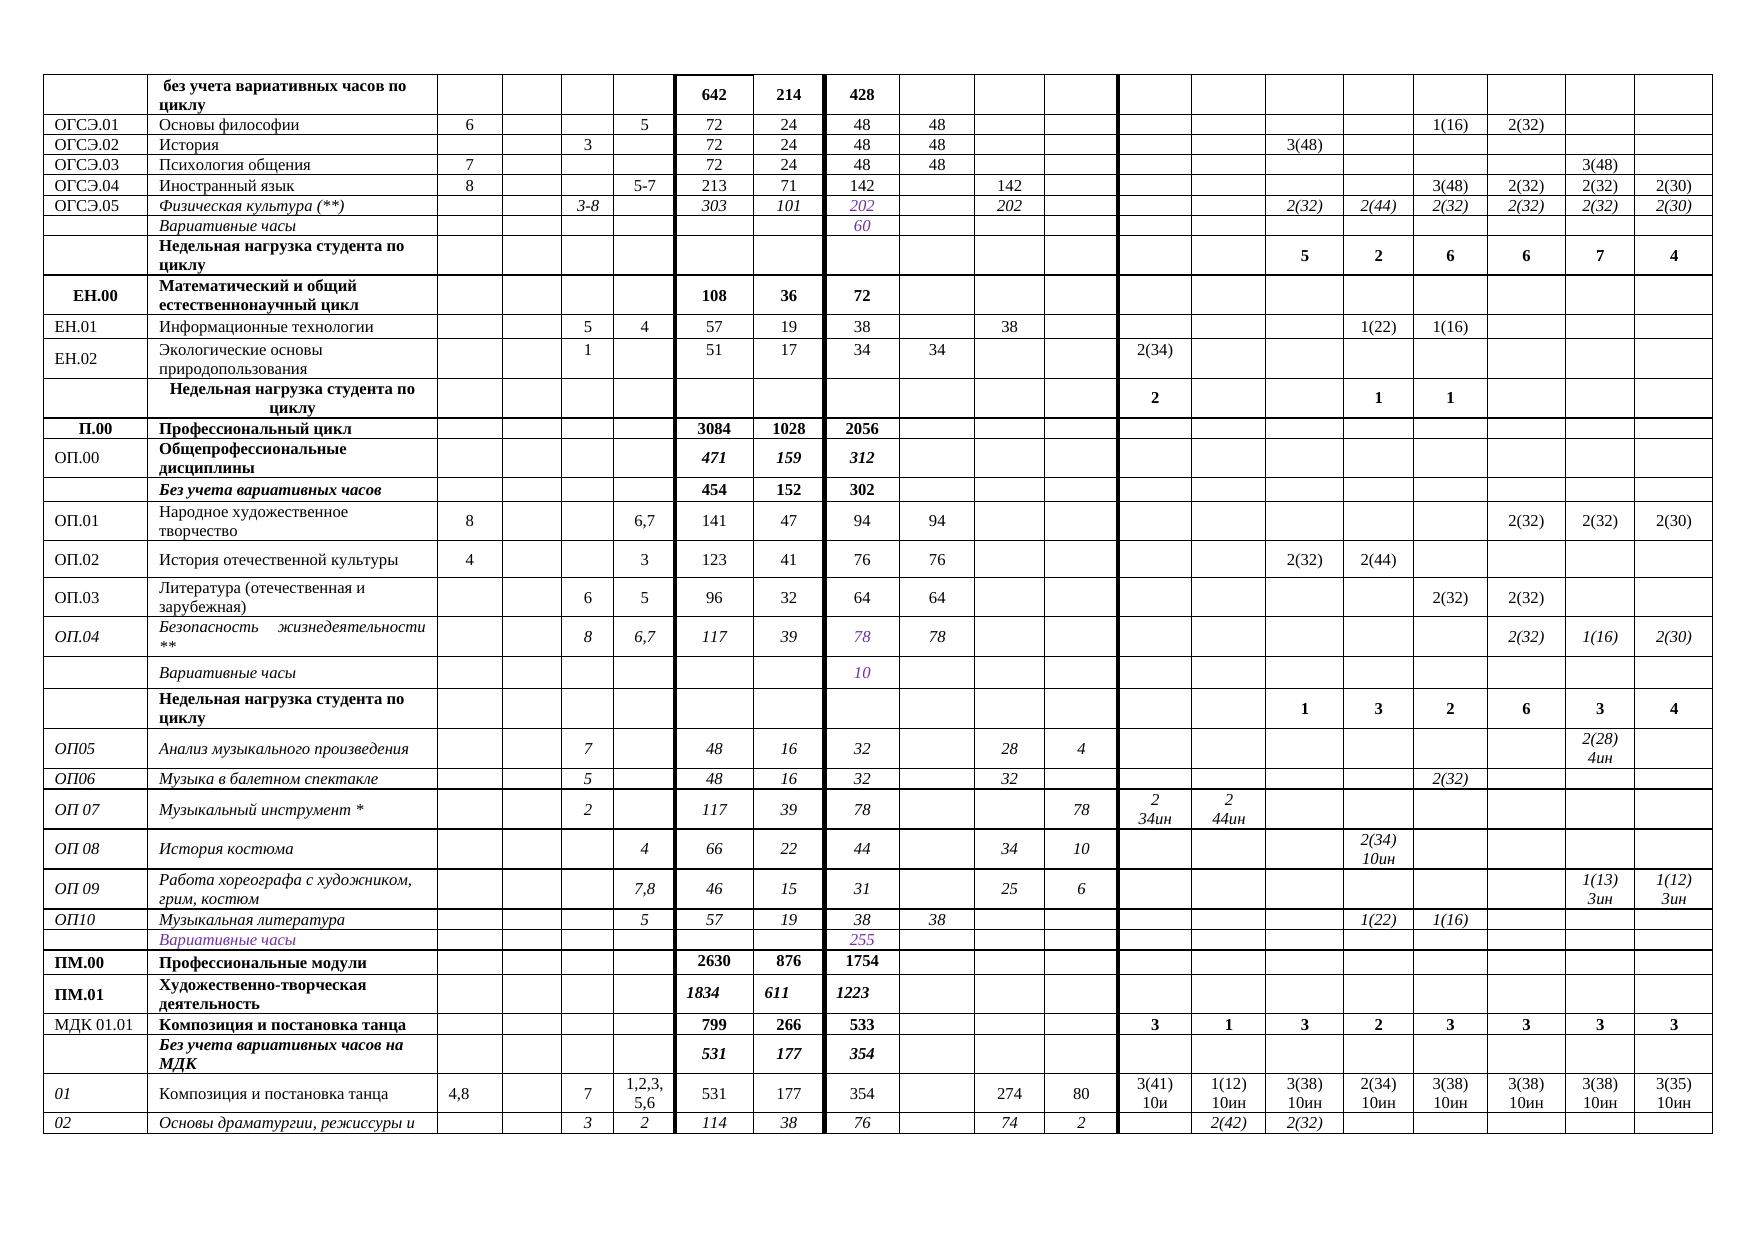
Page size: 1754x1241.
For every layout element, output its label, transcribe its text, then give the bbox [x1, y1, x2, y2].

table_cell 152 [754, 478, 822, 501]
table_cell [1120, 769, 1191, 788]
table_cell Основы философии [148, 115, 437, 134]
table_cell [1488, 419, 1565, 438]
table_cell [562, 379, 613, 417]
table_cell [503, 135, 561, 154]
table_cell [900, 439, 974, 477]
table_cell [1635, 541, 1712, 577]
table_cell [1192, 419, 1265, 438]
table_cell 34 [900, 339, 974, 378]
table_cell [1488, 910, 1565, 928]
table_cell 3 [1635, 1014, 1712, 1033]
table_cell [614, 236, 673, 274]
table_cell [1344, 578, 1413, 616]
table_cell 454 [677, 478, 753, 501]
table_cell Профессиональные модули [148, 951, 437, 974]
table_cell 51 [677, 339, 753, 378]
table_cell [503, 1113, 561, 1132]
table_cell 2(32) [1414, 769, 1487, 788]
table_cell [1192, 910, 1265, 928]
table_cell [438, 689, 502, 727]
table_cell [562, 502, 613, 540]
table_cell [1488, 830, 1565, 868]
table_cell [975, 1035, 1044, 1073]
table_cell [1414, 951, 1487, 974]
table_cell [1635, 1035, 1712, 1073]
table_cell [1120, 75, 1191, 114]
table_cell 114 [677, 1113, 753, 1132]
table_cell 38 [975, 315, 1044, 338]
table_cell [1344, 951, 1413, 974]
table_cell 274 [975, 1074, 1044, 1112]
table_cell [1192, 439, 1265, 477]
table_cell [503, 419, 561, 438]
table_cell [1266, 216, 1343, 235]
table_cell 38 [827, 315, 899, 338]
table_cell Безопасность жизнедеятельности ** [148, 617, 437, 656]
table_cell [503, 975, 561, 1013]
table_cell Художественно-творческая деятельность [148, 975, 437, 1013]
table_cell 46 [677, 870, 753, 908]
table_cell [754, 689, 822, 727]
table_cell [503, 216, 561, 235]
table_cell [438, 830, 502, 868]
table_cell Работа хореографа с художником, грим, костюм [148, 870, 437, 908]
table_cell [503, 196, 561, 215]
table_cell [438, 276, 502, 314]
table_cell 2(32) [1566, 502, 1634, 540]
table_cell 25 [975, 870, 1044, 908]
table_cell 6,7 [614, 502, 673, 540]
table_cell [148, 1113, 437, 1132]
table_cell [438, 1113, 502, 1132]
table_cell [1566, 541, 1634, 577]
table_cell 76 [827, 1113, 899, 1132]
table_cell 47 [754, 502, 822, 540]
table_cell [614, 196, 673, 215]
table_cell Психология общения [148, 155, 437, 174]
table_cell [1266, 439, 1343, 477]
table_cell Физическая культура (**) [148, 196, 437, 215]
table_cell [975, 578, 1044, 616]
table_cell 2(32) [1488, 196, 1565, 215]
table_cell 38 [827, 910, 899, 928]
table_cell 2630 [677, 951, 753, 974]
table_cell ОП10 [44, 910, 147, 928]
table_cell 39 [754, 790, 822, 828]
table_cell [1120, 478, 1191, 501]
table_cell Вариативные часы [148, 216, 437, 235]
table_cell [562, 930, 613, 949]
table_cell [975, 216, 1044, 235]
table_cell [1120, 870, 1191, 908]
table_cell 2(44) [1344, 541, 1413, 577]
table_cell ЕН.01 [44, 315, 147, 338]
table_cell [975, 155, 1044, 174]
table_cell [1414, 1035, 1487, 1073]
table_cell [614, 439, 673, 477]
table_cell [1120, 975, 1191, 1013]
table_cell [1344, 276, 1413, 314]
table_cell 6 [1414, 236, 1487, 274]
table_cell Экологические основы природопользования [148, 339, 437, 378]
table_cell [1120, 910, 1191, 928]
table_cell [975, 910, 1044, 928]
table_cell 64 [900, 578, 974, 616]
table_cell [562, 75, 613, 114]
table_cell 16 [754, 729, 822, 767]
table_cell [900, 196, 974, 215]
table_cell [562, 175, 613, 194]
table_cell [438, 790, 502, 828]
table_cell Математический и общий естественнонаучный цикл [148, 276, 437, 314]
table_cell [1488, 478, 1565, 501]
table_cell 2 [1120, 379, 1191, 417]
table_cell [1414, 729, 1487, 767]
table_cell 80 [1045, 1074, 1116, 1112]
table_cell 1(22) [1344, 910, 1413, 928]
table_cell Недельная нагрузка студента по циклу [148, 379, 437, 417]
table_cell [503, 75, 561, 114]
table_cell [900, 419, 974, 438]
table_cell 531 [677, 1035, 753, 1073]
table_cell [975, 115, 1044, 134]
table_cell [1566, 975, 1634, 1013]
table_cell [1192, 379, 1265, 417]
table_cell [754, 657, 822, 688]
table_cell 642 [677, 76, 753, 114]
table_cell [975, 439, 1044, 477]
table_cell [1192, 135, 1265, 154]
table_cell 72 [827, 276, 899, 314]
table_cell 4 [1635, 236, 1712, 274]
table_cell [614, 951, 673, 974]
table_cell [503, 379, 561, 417]
table_cell [1192, 769, 1265, 788]
table_cell [562, 439, 613, 477]
table_cell [975, 135, 1044, 154]
table_cell [1192, 975, 1265, 1013]
table_cell 7 [562, 729, 613, 767]
table_cell [503, 657, 561, 688]
table_cell 3 [1266, 1014, 1343, 1033]
table_cell Народное художественное творчество [148, 502, 437, 540]
table_cell [438, 236, 502, 274]
table_cell 24 [754, 135, 822, 154]
table_cell [503, 769, 561, 788]
table_cell История костюма [148, 830, 437, 868]
table_cell 159 [754, 439, 822, 477]
table_cell [975, 236, 1044, 274]
table_cell 4,8 [438, 1074, 502, 1112]
table_cell 354 [827, 1074, 899, 1112]
table_cell [1045, 930, 1116, 949]
table_cell ЕН.00 [44, 276, 147, 314]
table_cell 428 [827, 75, 899, 114]
table_cell Профессиональный цикл [148, 419, 437, 438]
table_cell [1635, 115, 1712, 134]
table_cell [1045, 196, 1116, 215]
table_cell [503, 175, 561, 194]
table_cell [614, 769, 673, 788]
table_cell 4 [1045, 729, 1116, 767]
table_cell [1635, 478, 1712, 501]
table_cell [1566, 1113, 1634, 1132]
table_cell [1566, 1035, 1634, 1073]
table_cell [1192, 541, 1265, 577]
table_cell 5 [614, 115, 673, 134]
table_cell 4 [438, 541, 502, 577]
table_cell [438, 1014, 502, 1033]
table_cell [1120, 541, 1191, 577]
table_cell [562, 870, 613, 908]
table_cell [1635, 339, 1712, 378]
table_cell 3(38) 10ин [1414, 1074, 1487, 1112]
table_cell [1414, 975, 1487, 1013]
table_cell [1266, 175, 1343, 194]
table_cell Литература (отечественная и зарубежная) [148, 578, 437, 616]
table_cell [1120, 135, 1191, 154]
table_cell [1192, 870, 1265, 908]
table_cell [1566, 478, 1634, 501]
table_cell [1344, 729, 1413, 767]
table_cell [1045, 1014, 1116, 1033]
table_cell [1635, 657, 1712, 688]
table_cell [1635, 135, 1712, 154]
table_cell [503, 951, 561, 974]
table_cell 141 [677, 502, 753, 540]
table_cell [614, 1014, 673, 1033]
table_cell ОП.02 [44, 541, 147, 577]
table_cell 3 [1344, 689, 1413, 727]
table_cell 2(30) [1635, 196, 1712, 215]
table_cell [503, 910, 561, 928]
table_cell 3084 [677, 419, 753, 438]
table_cell [1266, 1035, 1343, 1073]
table_cell [438, 975, 502, 1013]
table_cell [677, 216, 753, 235]
table_cell 72 [677, 115, 753, 134]
table_cell [1045, 236, 1116, 274]
table_cell [1344, 870, 1413, 908]
table_cell 1(12) 10ин [1192, 1074, 1265, 1112]
table_cell [1414, 339, 1487, 378]
table_cell [503, 729, 561, 767]
table_cell [503, 689, 561, 727]
table_cell 96 [677, 578, 753, 616]
table_cell [562, 276, 613, 314]
table_cell ПМ.01 [44, 975, 147, 1013]
table_cell [900, 276, 974, 314]
table_cell [1635, 315, 1712, 338]
table_cell [1414, 276, 1487, 314]
table_cell 202 [827, 196, 899, 215]
table_cell [1192, 236, 1265, 274]
table_cell [1192, 830, 1265, 868]
table_cell 2(32) [1488, 617, 1565, 656]
table_cell [614, 339, 673, 378]
table_cell [503, 790, 561, 828]
table_cell [1192, 578, 1265, 616]
table_cell 6,7 [614, 617, 673, 656]
table_cell ОП 08 [44, 830, 147, 868]
table_cell [1266, 276, 1343, 314]
table_cell [1192, 216, 1265, 235]
table_cell [900, 729, 974, 767]
table_cell [900, 790, 974, 828]
table_cell 8 [438, 502, 502, 540]
table_cell 2(32) [1566, 175, 1634, 194]
table_cell ОГСЭ.02 [44, 135, 147, 154]
table_cell ПМ.00 [44, 951, 147, 974]
table_cell [1344, 502, 1413, 540]
table_cell [1120, 689, 1191, 727]
table_cell [1635, 439, 1712, 477]
table_cell [1344, 115, 1413, 134]
table_cell 123 [677, 541, 753, 577]
table_cell [900, 1113, 974, 1132]
table_cell 48 [677, 729, 753, 767]
table_cell [1488, 930, 1565, 949]
table_cell 303 [677, 196, 753, 215]
table_cell 1 [1266, 689, 1343, 727]
table_cell 2(32) [1414, 578, 1487, 616]
table_cell История [148, 135, 437, 154]
table_cell [1344, 135, 1413, 154]
table_cell 2 [1414, 689, 1487, 727]
table_cell 15 [754, 870, 822, 908]
table_cell [44, 930, 147, 949]
table_cell 1834 [677, 975, 753, 1013]
table_cell 1(13) 3ин [1566, 870, 1634, 908]
table_cell 78 [827, 790, 899, 828]
table_cell [1488, 75, 1565, 114]
table_cell 2 [1344, 1014, 1413, 1033]
table_cell 302 [827, 478, 899, 501]
table_cell [900, 315, 974, 338]
table_cell [503, 578, 561, 616]
table_cell [975, 541, 1044, 577]
table_cell Музыка в балетном спектакле [148, 769, 437, 788]
table_cell [438, 729, 502, 767]
table_cell [1344, 75, 1413, 114]
table_cell [614, 276, 673, 314]
table_cell [1635, 419, 1712, 438]
table_cell 78 [827, 617, 899, 656]
table_cell [975, 339, 1044, 378]
table_cell 2(44) [1344, 196, 1413, 215]
table_cell [562, 657, 613, 688]
table_cell ОП.04 [44, 617, 147, 656]
table_cell 3(38) 10ин [1488, 1074, 1565, 1112]
table_cell [1566, 910, 1634, 928]
table_cell [44, 379, 147, 417]
table_cell [1414, 617, 1487, 656]
table_cell 34 [827, 339, 899, 378]
table_cell [503, 276, 561, 314]
table_cell [1488, 155, 1565, 174]
table_cell [1266, 729, 1343, 767]
table_cell 48 [827, 135, 899, 154]
table_cell [438, 439, 502, 477]
table_cell [1635, 975, 1712, 1013]
table_cell [1192, 175, 1265, 194]
table_cell [1266, 657, 1343, 688]
table_cell 28 [975, 729, 1044, 767]
table_cell [1344, 975, 1413, 1013]
table_cell [562, 910, 613, 928]
table_cell [438, 951, 502, 974]
table_cell 2(34) 10ин [1344, 830, 1413, 868]
table_cell [1192, 689, 1265, 727]
table_cell 101 [754, 196, 822, 215]
table_cell ОП 07 [44, 790, 147, 828]
table_cell [1192, 951, 1265, 974]
table_cell 48 [900, 115, 974, 134]
table_cell ОП 09 [44, 870, 147, 908]
table_cell [1266, 75, 1343, 114]
table_cell [1120, 236, 1191, 274]
table_cell [1566, 315, 1634, 338]
table_cell [503, 502, 561, 540]
table_cell [562, 830, 613, 868]
table_cell [438, 75, 502, 114]
table_cell [1045, 439, 1116, 477]
table_cell Недельная нагрузка студента по циклу [148, 236, 437, 274]
table_cell [754, 216, 822, 235]
table_cell [438, 196, 502, 215]
table_cell 1(22) [1344, 315, 1413, 338]
table_cell 2(30) [1635, 617, 1712, 656]
table_cell [1120, 578, 1191, 616]
table_cell [1266, 830, 1343, 868]
table_cell [1414, 930, 1487, 949]
table_cell 5 [614, 910, 673, 928]
table_cell [1045, 617, 1116, 656]
table_cell [1566, 951, 1634, 974]
table_cell [1344, 155, 1413, 174]
table_cell [1266, 975, 1343, 1013]
table_cell 3 [1488, 1014, 1565, 1033]
table_cell [1045, 315, 1116, 338]
table_cell [1120, 1035, 1191, 1073]
table_cell 312 [827, 439, 899, 477]
table_cell [1488, 276, 1565, 314]
table_cell 799 [677, 1014, 753, 1033]
table_cell [1192, 930, 1265, 949]
table_cell [1566, 657, 1634, 688]
table_cell [900, 216, 974, 235]
table_cell [562, 975, 613, 1013]
table_cell 1(12) 3ин [1635, 870, 1712, 908]
table_cell 5-7 [614, 175, 673, 194]
table_cell [1414, 478, 1487, 501]
table_cell [1414, 439, 1487, 477]
table_cell 48 [677, 769, 753, 788]
table_cell 2(32) [1566, 196, 1634, 215]
table_cell [827, 689, 899, 727]
table_cell 1 [1192, 1014, 1265, 1033]
table_cell [1488, 657, 1565, 688]
table_cell 48 [900, 135, 974, 154]
table_cell [1635, 930, 1712, 949]
table_cell 71 [754, 175, 822, 194]
table_cell [1635, 790, 1712, 828]
table_cell 32 [827, 729, 899, 767]
table_cell [1488, 379, 1565, 417]
table_cell [1488, 951, 1565, 974]
table_cell 117 [677, 617, 753, 656]
table_cell [975, 689, 1044, 727]
table_cell [503, 339, 561, 378]
table_cell [900, 478, 974, 501]
table_cell 7 [438, 155, 502, 174]
table_cell 3 [562, 1113, 613, 1132]
table_cell МДК 01.01 [44, 1014, 147, 1033]
table_cell 2(32) [1488, 502, 1565, 540]
table_cell [503, 236, 561, 274]
table_cell [1635, 578, 1712, 616]
table_cell [1414, 870, 1487, 908]
table_cell [1414, 1113, 1487, 1132]
table_cell [1566, 790, 1634, 828]
table_cell 6 [1488, 689, 1565, 727]
table_cell [975, 951, 1044, 974]
table_cell 2 [1045, 1113, 1116, 1132]
table_cell без учета вариативных часов по циклу [148, 75, 437, 114]
table_cell [503, 439, 561, 477]
table_cell [1344, 175, 1413, 194]
table_cell [975, 502, 1044, 540]
table_cell [438, 379, 502, 417]
table_cell [975, 1014, 1044, 1033]
table_cell [1414, 216, 1487, 235]
table_cell [614, 790, 673, 828]
table_cell [438, 617, 502, 656]
table_cell Композиция и постановка танца [148, 1074, 437, 1112]
table_cell 1 [1344, 379, 1413, 417]
table_cell [975, 975, 1044, 1013]
table_cell [1266, 769, 1343, 788]
table_cell [1635, 276, 1712, 314]
table_cell [562, 1035, 613, 1073]
table_cell 2 [562, 790, 613, 828]
table_cell 4 [614, 830, 673, 868]
table_cell 142 [827, 175, 899, 194]
table_cell [975, 419, 1044, 438]
table_cell [1120, 951, 1191, 974]
table_cell [1120, 175, 1191, 194]
table_cell [1192, 315, 1265, 338]
table_cell 5 [562, 769, 613, 788]
table_cell [900, 379, 974, 417]
table_cell [900, 689, 974, 727]
table_cell [438, 769, 502, 788]
table_cell 7 [1566, 236, 1634, 274]
table_cell [1045, 689, 1116, 727]
table_cell 36 [754, 276, 822, 314]
table_cell [1414, 541, 1487, 577]
table_cell [1266, 870, 1343, 908]
table_cell Вариативные часы [148, 657, 437, 688]
table_cell [677, 379, 753, 417]
table_cell [1414, 502, 1487, 540]
table_cell 3(38) 10ин [1266, 1074, 1343, 1112]
table_cell [1635, 379, 1712, 417]
table_cell 31 [827, 870, 899, 908]
table_cell [1192, 155, 1265, 174]
table_cell [975, 276, 1044, 314]
table_cell [44, 75, 147, 114]
table_cell 19 [754, 910, 822, 928]
table_cell 202 [975, 196, 1044, 215]
table_cell [438, 930, 502, 949]
table_cell 3 [1566, 1014, 1634, 1033]
table_cell 3 [1414, 1014, 1487, 1033]
table_cell 94 [827, 502, 899, 540]
table_cell 2(30) [1635, 502, 1712, 540]
table_cell [1635, 155, 1712, 174]
table_cell [900, 930, 974, 949]
table_cell [1045, 975, 1116, 1013]
table_cell [1414, 75, 1487, 114]
table_cell [1266, 951, 1343, 974]
table_cell 3 [562, 135, 613, 154]
table_cell 5 [562, 315, 613, 338]
table_cell 2(34) 10ин [1344, 1074, 1413, 1112]
table_cell [1192, 1035, 1265, 1073]
table_cell [503, 930, 561, 949]
table_cell 41 [754, 541, 822, 577]
table_cell 1 [1414, 379, 1487, 417]
table_cell Вариативные часы [148, 930, 437, 949]
table_cell [1344, 617, 1413, 656]
table_cell Общепрофессиональные дисциплины [148, 439, 437, 477]
table_cell [1566, 379, 1634, 417]
table_cell 3-8 [562, 196, 613, 215]
table_cell [1045, 541, 1116, 577]
table_cell [562, 951, 613, 974]
table_cell ОГСЭ.05 [44, 196, 147, 215]
table_cell 02 [44, 1113, 147, 1132]
table_cell [1192, 657, 1265, 688]
table_cell [1266, 617, 1343, 656]
table_cell [614, 689, 673, 727]
table_cell [900, 175, 974, 194]
table_cell 177 [754, 1074, 822, 1112]
table_cell [1344, 339, 1413, 378]
table_cell 3(41) 10и [1120, 1074, 1191, 1112]
table_cell 34 [975, 830, 1044, 868]
table_cell 76 [827, 541, 899, 577]
table_cell 4 [614, 315, 673, 338]
table_cell [1192, 729, 1265, 767]
table_cell 2(34) [1120, 339, 1191, 378]
table_cell [1635, 1113, 1712, 1132]
table_cell [1566, 578, 1634, 616]
table_cell [1414, 830, 1487, 868]
table_cell 78 [1045, 790, 1116, 828]
table_cell [1266, 115, 1343, 134]
table_cell [562, 1014, 613, 1033]
table_cell 78 [900, 617, 974, 656]
table_cell [1045, 339, 1116, 378]
table_cell [975, 930, 1044, 949]
table_cell 10 [1045, 830, 1116, 868]
table_cell [1566, 769, 1634, 788]
table_cell [1120, 1113, 1191, 1132]
table_cell 74 [975, 1113, 1044, 1132]
table_cell [1120, 830, 1191, 868]
table_cell [1120, 930, 1191, 949]
table_cell 1(16) [1414, 315, 1487, 338]
table_cell [1045, 276, 1116, 314]
table_cell 531 [677, 1074, 753, 1112]
table_cell [1566, 930, 1634, 949]
table_cell 38 [754, 1113, 822, 1132]
table_cell [614, 75, 673, 114]
table_cell [900, 769, 974, 788]
table_cell Музыкальный инструмент * [148, 790, 437, 828]
table_cell [900, 1035, 974, 1073]
table_cell [1192, 115, 1265, 134]
table_cell [503, 617, 561, 656]
table_cell [1488, 870, 1565, 908]
table_cell [1045, 155, 1116, 174]
table_cell [1192, 276, 1265, 314]
table_cell 1028 [754, 419, 822, 438]
table_cell 4 [1635, 689, 1712, 727]
table_cell [1120, 439, 1191, 477]
table_cell [1192, 617, 1265, 656]
table_cell [1635, 951, 1712, 974]
table_cell [1344, 930, 1413, 949]
table_cell [1192, 75, 1265, 114]
table_cell 471 [677, 439, 753, 477]
table_cell [1414, 657, 1487, 688]
table_cell [1635, 729, 1712, 767]
table_cell [827, 236, 899, 274]
table_cell 2 44ин [1192, 790, 1265, 828]
table_cell [1414, 419, 1487, 438]
table_cell 533 [827, 1014, 899, 1033]
table_cell [562, 216, 613, 235]
table_cell [503, 870, 561, 908]
table_cell [1120, 617, 1191, 656]
table_cell 6 [562, 578, 613, 616]
table_cell [1266, 930, 1343, 949]
table_cell 3(48) [1266, 135, 1343, 154]
table_cell 177 [754, 1035, 822, 1073]
table_cell [562, 541, 613, 577]
table_cell [900, 1014, 974, 1033]
table_cell 7,8 [614, 870, 673, 908]
table_cell [1488, 790, 1565, 828]
table_cell [44, 1035, 147, 1073]
table_cell 10 [827, 657, 899, 688]
table_cell 24 [754, 155, 822, 174]
table_cell 3 [1566, 689, 1634, 727]
table_cell 876 [754, 951, 822, 974]
table_cell [1266, 790, 1343, 828]
table_cell 24 [754, 115, 822, 134]
table_cell [900, 870, 974, 908]
table_cell 3(48) [1566, 155, 1634, 174]
table_cell [1045, 910, 1116, 928]
table_cell 2(42) 2инд [1192, 1113, 1265, 1132]
table_cell 2(32) [1488, 175, 1565, 194]
table_cell [1488, 339, 1565, 378]
table_cell ОГСЭ.01 [44, 115, 147, 134]
table_cell [1192, 478, 1265, 501]
table_cell [1344, 216, 1413, 235]
table_cell [614, 729, 673, 767]
table_cell 354 [827, 1035, 899, 1073]
table_cell [1266, 910, 1343, 928]
table_cell [1266, 379, 1343, 417]
table_cell [562, 478, 613, 501]
table_cell [677, 930, 753, 949]
table_cell [438, 657, 502, 688]
table_cell [1488, 975, 1565, 1013]
table_cell 213 [677, 175, 753, 194]
table_cell 2(32) [1266, 1113, 1343, 1132]
table_cell [1414, 790, 1487, 828]
table_cell [438, 910, 502, 928]
table_cell [503, 1035, 561, 1073]
table_cell [975, 478, 1044, 501]
table_cell [827, 379, 899, 417]
table_cell [438, 478, 502, 501]
table_cell [503, 830, 561, 868]
table_cell [1344, 790, 1413, 828]
table_cell 48 [900, 155, 974, 174]
table_cell [438, 870, 502, 908]
table_cell Без учета вариативных часов [148, 478, 437, 501]
table_cell 2(30) [1635, 175, 1712, 194]
table_cell [438, 578, 502, 616]
table_cell [754, 236, 822, 274]
table_cell [614, 216, 673, 235]
table_cell [1566, 339, 1634, 378]
table_cell [503, 1074, 561, 1112]
table_cell [1120, 216, 1191, 235]
table_cell [614, 135, 673, 154]
table_cell 3 [1120, 1014, 1191, 1033]
table_cell 2 [1344, 236, 1413, 274]
table_cell [438, 315, 502, 338]
table_cell ОП06 [44, 769, 147, 788]
table_cell [975, 657, 1044, 688]
table_cell 32 [754, 578, 822, 616]
table_cell 22 [754, 830, 822, 868]
table_cell 3 [614, 541, 673, 577]
table_cell [614, 379, 673, 417]
table_cell [1344, 657, 1413, 688]
table_cell [1488, 439, 1565, 477]
table_cell [44, 689, 147, 727]
table_cell [1566, 439, 1634, 477]
table_cell 5 [1266, 236, 1343, 274]
table_cell [677, 236, 753, 274]
table_cell [754, 930, 822, 949]
table_cell [1120, 276, 1191, 314]
table_cell [1344, 419, 1413, 438]
table_cell [1566, 276, 1634, 314]
table_cell [1045, 502, 1116, 540]
table_cell [754, 379, 822, 417]
table_cell 2(28) 4ин [1566, 729, 1634, 767]
table_cell [1635, 75, 1712, 114]
table_cell 1 [562, 339, 613, 378]
table_cell 3(35) 10ин [1635, 1074, 1712, 1112]
table_cell [1488, 769, 1565, 788]
table_cell 266 [754, 1014, 822, 1033]
table_cell 2(32) [1266, 196, 1343, 215]
table_cell [1045, 115, 1116, 134]
table_cell 2(32) [1488, 115, 1565, 134]
table_cell [1344, 1113, 1413, 1132]
table_cell [614, 478, 673, 501]
table_cell [438, 339, 502, 378]
table_cell 142 [975, 175, 1044, 194]
table_cell [677, 689, 753, 727]
table_cell 1223 [827, 975, 899, 1013]
table_cell [975, 790, 1044, 828]
table_cell 611 [754, 975, 822, 1013]
table_cell [1488, 315, 1565, 338]
table_cell [614, 155, 673, 174]
table_cell [1266, 502, 1343, 540]
table_cell [1120, 419, 1191, 438]
table_cell [1635, 769, 1712, 788]
table_cell 44 [827, 830, 899, 868]
table_cell [677, 657, 753, 688]
table_cell [1566, 830, 1634, 868]
table_cell 3(48) [1414, 175, 1487, 194]
table_cell 32 [975, 769, 1044, 788]
table_cell [1045, 578, 1116, 616]
table_cell 16 [754, 769, 822, 788]
table_cell [44, 236, 147, 274]
table_cell 57 [677, 315, 753, 338]
table_cell [438, 135, 502, 154]
table_cell 94 [900, 502, 974, 540]
table_cell [438, 1035, 502, 1073]
table_cell 17 [754, 339, 822, 378]
table_cell 6 [1045, 870, 1116, 908]
table_cell 2(32) [1414, 196, 1487, 215]
table_cell [900, 975, 974, 1013]
table_cell 19 [754, 315, 822, 338]
table_cell [562, 689, 613, 727]
table_cell [1488, 1035, 1565, 1073]
table_cell [1120, 657, 1191, 688]
table_cell [1120, 115, 1191, 134]
table_cell [562, 155, 613, 174]
table_cell [1635, 216, 1712, 235]
table_cell [1045, 135, 1116, 154]
table_cell [900, 951, 974, 974]
table_cell [562, 236, 613, 274]
table_cell 32 [827, 769, 899, 788]
table_cell [1266, 339, 1343, 378]
table_cell [1266, 419, 1343, 438]
table_cell Иностранный язык [148, 175, 437, 194]
table_cell История отечественной культуры [148, 541, 437, 577]
table_cell [1488, 541, 1565, 577]
table_cell 108 [677, 276, 753, 314]
table_cell [975, 379, 1044, 417]
table_cell 39 [754, 617, 822, 656]
table_cell [1266, 315, 1343, 338]
table_cell [562, 419, 613, 438]
table_cell 214 [754, 75, 822, 114]
table_cell [1566, 115, 1634, 134]
table_cell П.00 [44, 419, 147, 438]
table_cell ОГСЭ.04 [44, 175, 147, 194]
table_cell [503, 115, 561, 134]
table_cell [900, 75, 974, 114]
table_cell [1045, 769, 1116, 788]
table_cell [438, 419, 502, 438]
table_cell [1344, 1035, 1413, 1073]
table_cell 1,2,3,5,6 [614, 1074, 673, 1112]
table_cell 66 [677, 830, 753, 868]
table_cell Композиция и постановка танца [148, 1014, 437, 1033]
table_cell ОП.03 [44, 578, 147, 616]
table_cell 6 [1488, 236, 1565, 274]
table_cell [1045, 951, 1116, 974]
table_cell 60 [827, 216, 899, 235]
table_cell Информационные технологии [148, 315, 437, 338]
table_cell [900, 236, 974, 274]
table_cell Музыкальная литература [148, 910, 437, 928]
table_cell 72 [677, 135, 753, 154]
table_cell 48 [827, 155, 899, 174]
table_cell [1488, 216, 1565, 235]
table_cell ОП.00 [44, 439, 147, 477]
table_cell [503, 541, 561, 577]
table_cell [614, 1035, 673, 1073]
table_cell [1045, 478, 1116, 501]
table_cell [1566, 419, 1634, 438]
table_cell [1045, 1035, 1116, 1073]
table_cell [503, 315, 561, 338]
table_cell [1266, 478, 1343, 501]
table_cell 1(16) [1414, 910, 1487, 928]
table_cell [44, 216, 147, 235]
table_cell [1344, 439, 1413, 477]
table_cell [1635, 830, 1712, 868]
table_cell 8 [562, 617, 613, 656]
table_cell [1414, 155, 1487, 174]
table_cell [1192, 339, 1265, 378]
table_cell 7 [562, 1074, 613, 1112]
table_cell 8 [438, 175, 502, 194]
table_cell [1266, 578, 1343, 616]
table_cell [1120, 155, 1191, 174]
table_cell 1(16) [1414, 115, 1487, 134]
table_cell [1344, 769, 1413, 788]
table_cell [438, 216, 502, 235]
table_cell [1120, 196, 1191, 215]
table_cell [1414, 135, 1487, 154]
table_cell 5 [614, 578, 673, 616]
table_cell 76 [900, 541, 974, 577]
table_cell [1045, 657, 1116, 688]
table_cell [503, 1014, 561, 1033]
table_cell 3(38) 10ин [1566, 1074, 1634, 1112]
table_cell [1045, 379, 1116, 417]
table_cell ЕН.02 [44, 339, 147, 378]
table_cell [1488, 135, 1565, 154]
table_cell 255 [827, 930, 899, 949]
table_cell [1045, 75, 1116, 114]
table_cell [975, 617, 1044, 656]
table_cell ОП.01 [44, 502, 147, 540]
table_cell ОП05 [44, 729, 147, 767]
table_cell 48 [827, 115, 899, 134]
table_cell [1045, 419, 1116, 438]
table_cell 1754 [827, 951, 899, 974]
table_cell [900, 657, 974, 688]
table_cell [1566, 75, 1634, 114]
table_cell 1(16) [1566, 617, 1634, 656]
table_cell [1266, 155, 1343, 174]
table_cell Недельная нагрузка студента по циклу [148, 689, 437, 727]
table_cell [1488, 1113, 1565, 1132]
table_cell 2(32) [1266, 541, 1343, 577]
table_cell 64 [827, 578, 899, 616]
table_cell [1192, 196, 1265, 215]
table_cell 117 [677, 790, 753, 828]
table_cell [975, 75, 1044, 114]
table_cell 01 [44, 1074, 147, 1112]
table_cell [1120, 729, 1191, 767]
table_cell 2 34ин [1120, 790, 1191, 828]
table_cell [1045, 216, 1116, 235]
table_cell [44, 478, 147, 501]
table_cell [1192, 502, 1265, 540]
table_cell [562, 115, 613, 134]
table_cell [1635, 910, 1712, 928]
table_cell 2 [614, 1113, 673, 1132]
table_cell [1120, 315, 1191, 338]
table_cell Анализ музыкального произведения [148, 729, 437, 767]
table_cell [503, 478, 561, 501]
table_cell [900, 830, 974, 868]
table_cell [503, 155, 561, 174]
table_cell [1488, 729, 1565, 767]
table_cell [44, 657, 147, 688]
table_cell 6 [438, 115, 502, 134]
table_cell [900, 1074, 974, 1112]
table_cell 38 [900, 910, 974, 928]
table_cell [614, 975, 673, 1013]
table_cell 2056 [827, 419, 899, 438]
table_cell [614, 930, 673, 949]
table_cell [1566, 135, 1634, 154]
table_cell Без учета вариативных часов на МДК [148, 1035, 437, 1073]
table_cell 72 [677, 155, 753, 174]
table_cell 57 [677, 910, 753, 928]
table_cell ОГСЭ.03 [44, 155, 147, 174]
table_cell [614, 419, 673, 438]
table_cell [1045, 175, 1116, 194]
table_cell [614, 657, 673, 688]
table_cell [1566, 216, 1634, 235]
table_cell 2(32) [1488, 578, 1565, 616]
table_cell [1120, 502, 1191, 540]
table_cell [1344, 478, 1413, 501]
